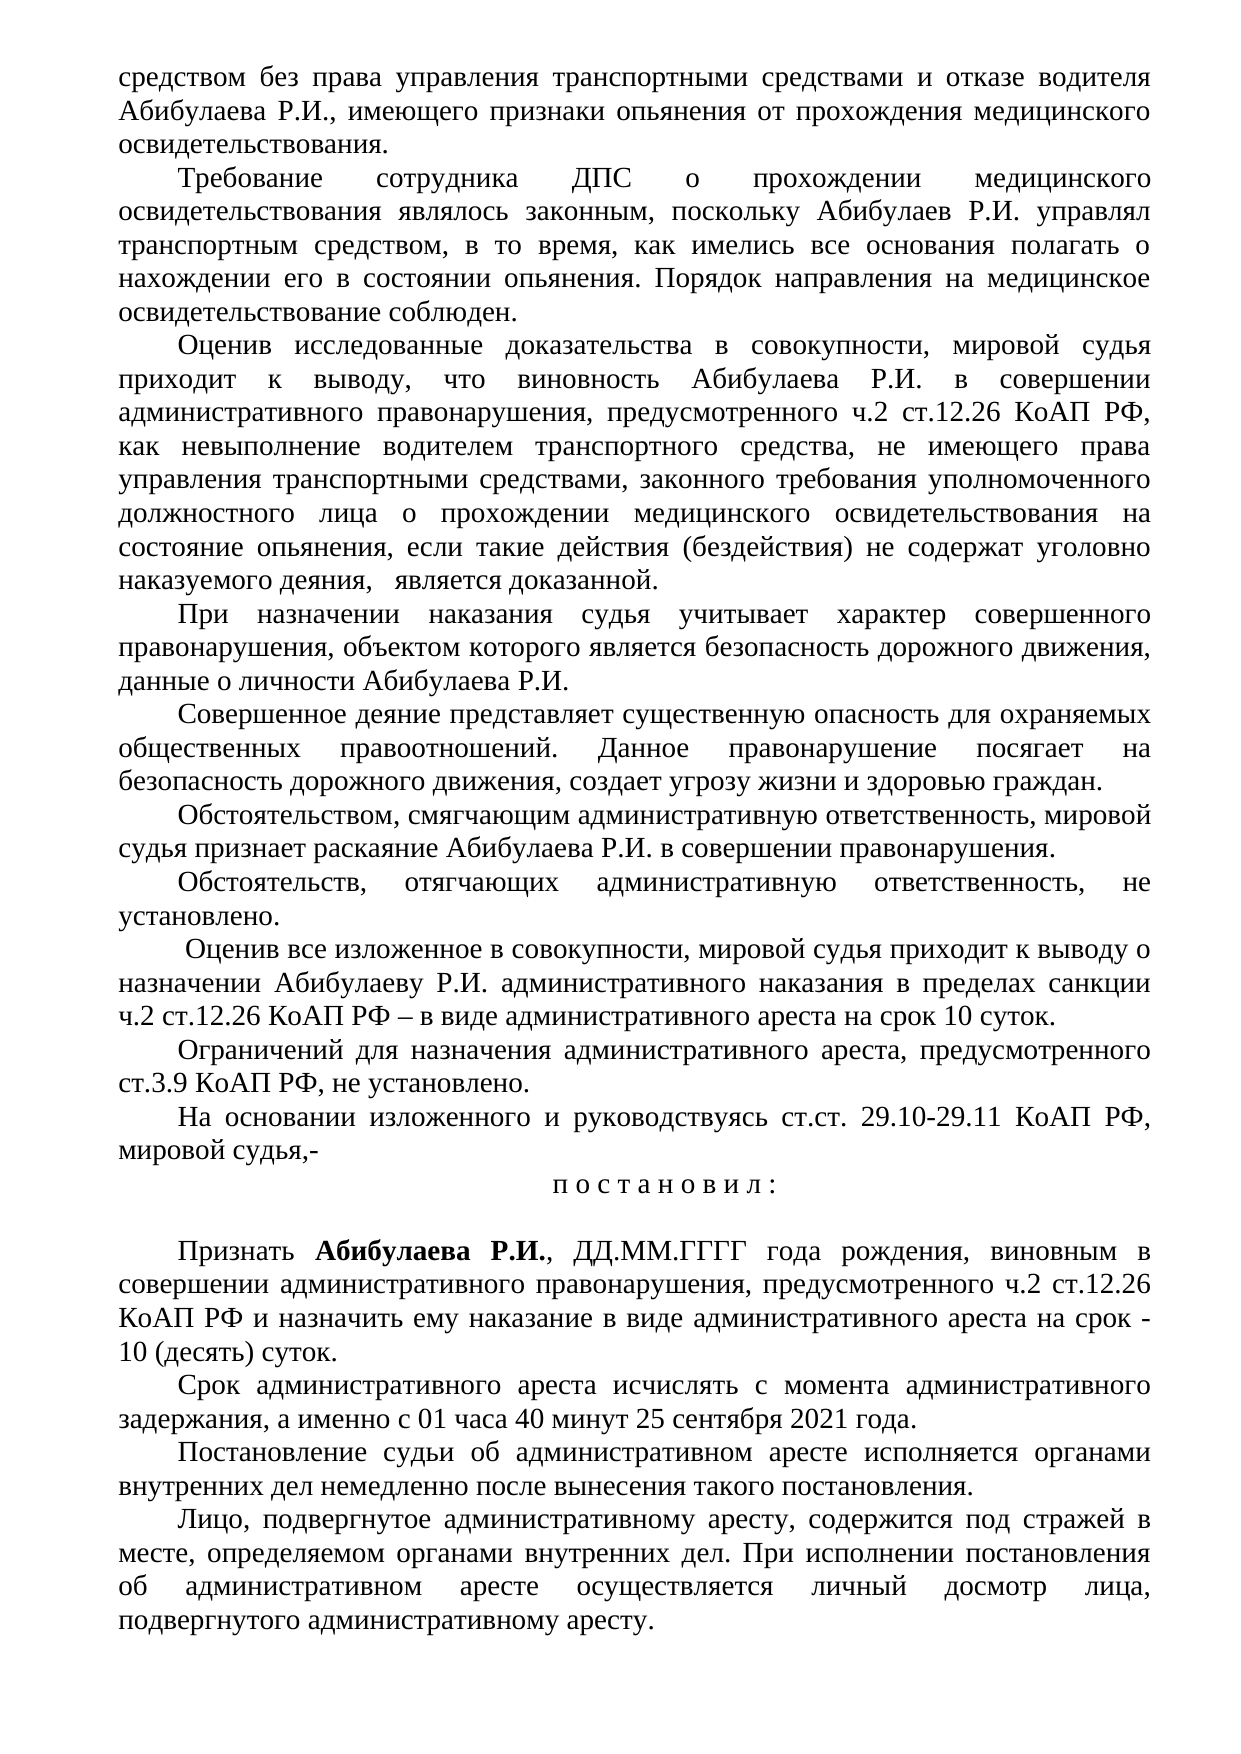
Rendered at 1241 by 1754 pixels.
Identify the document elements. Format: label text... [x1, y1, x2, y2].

text Совершенное деяние представляет существенную опасность для охраняемых общественных правоотношений. Данное правонарушение посягает на безопасность дорожного движения, создает угрозу жизни и здоровью граждан. [118, 696, 1152, 797]
text Ограничений для назначения административного ареста, предусмотренного ст.3.9 КоАП РФ, не установлено. [118, 1032, 1152, 1099]
text Оценив исследованные доказательства в совокупности, мировой судья приходит к выводу, что виновность Абибулаева Р.И. в совершении административного правонарушения, предусмотренного ч.2 ст.12.26 КоАП РФ, как невыполнение водителем транспортного средства, не имеющего права управления транспортными средствами, законного требования уполномоченного должностного лица о прохождении медицинского освидетельствования на состояние опьянения, если такие действия (бездействия) не содержат уголовно наказуемого деяния, является доказанной. [118, 327, 1152, 596]
text Срок административного ареста исчислять с момента административного задержания, а именно с 01 часа 40 минут 25 сентября 2021 года. [118, 1367, 1152, 1434]
text Обстоятельством, смягчающим административную ответственность, мировой судья признает раскаяние Абибулаева Р.И. в совершении правонарушения. [118, 797, 1152, 864]
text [118, 59, 1152, 160]
text На основании изложенного и руководствуясь ст.ст. 29.10-29.11 КоАП РФ, мировой судья,- [118, 1099, 1152, 1166]
text Требование сотрудника ДПС о прохождении медицинского освидетельствования являлось законным, поскольку Абибулаев Р.И. управлял транспортным средством, в то время, как имелись все основания полагать о нахождении его в состоянии опьянения. Порядок направления на медицинское освидетельствование соблюден. [118, 160, 1152, 327]
text Постановление судьи об административном аресте исполняется органами внутренних дел немедленно после вынесения такого постановления. [118, 1434, 1152, 1501]
text Признать Абибулаева Р.И., ДД.ММ.ГГГГ года рождения, виновным в совершении административного правонарушения, предусмотренного ч.2 ст.12.26 КоАП РФ и назначить ему наказание в виде административного ареста на срок - 10 (десять) суток. [118, 1233, 1152, 1367]
text Обстоятельств, отягчающих административную ответственность, не установлено. [118, 864, 1152, 931]
text Лицо, подвергнутое административному аресту, содержится под стражей в месте, определяемом органами внутренних дел. При исполнении постановления об административном аресте осуществляется личный досмотр лица, подвергнутого административному аресту. [118, 1501, 1152, 1636]
text п о с т а н о в и л : [118, 1166, 1152, 1199]
text Оценив все изложенное в совокупности, мировой судья приходит к выводу о назначении Абибулаеву Р.И. административного наказания в пределах санкции ч.2 ст.12.26 КоАП РФ – в виде административного ареста на срок 10 суток. [118, 931, 1152, 1032]
text При назначении наказания судья учитывает характер совершенного правонарушения, объектом которого является безопасность дорожного движения, данные о личности Абибулаева Р.И. [118, 596, 1152, 696]
